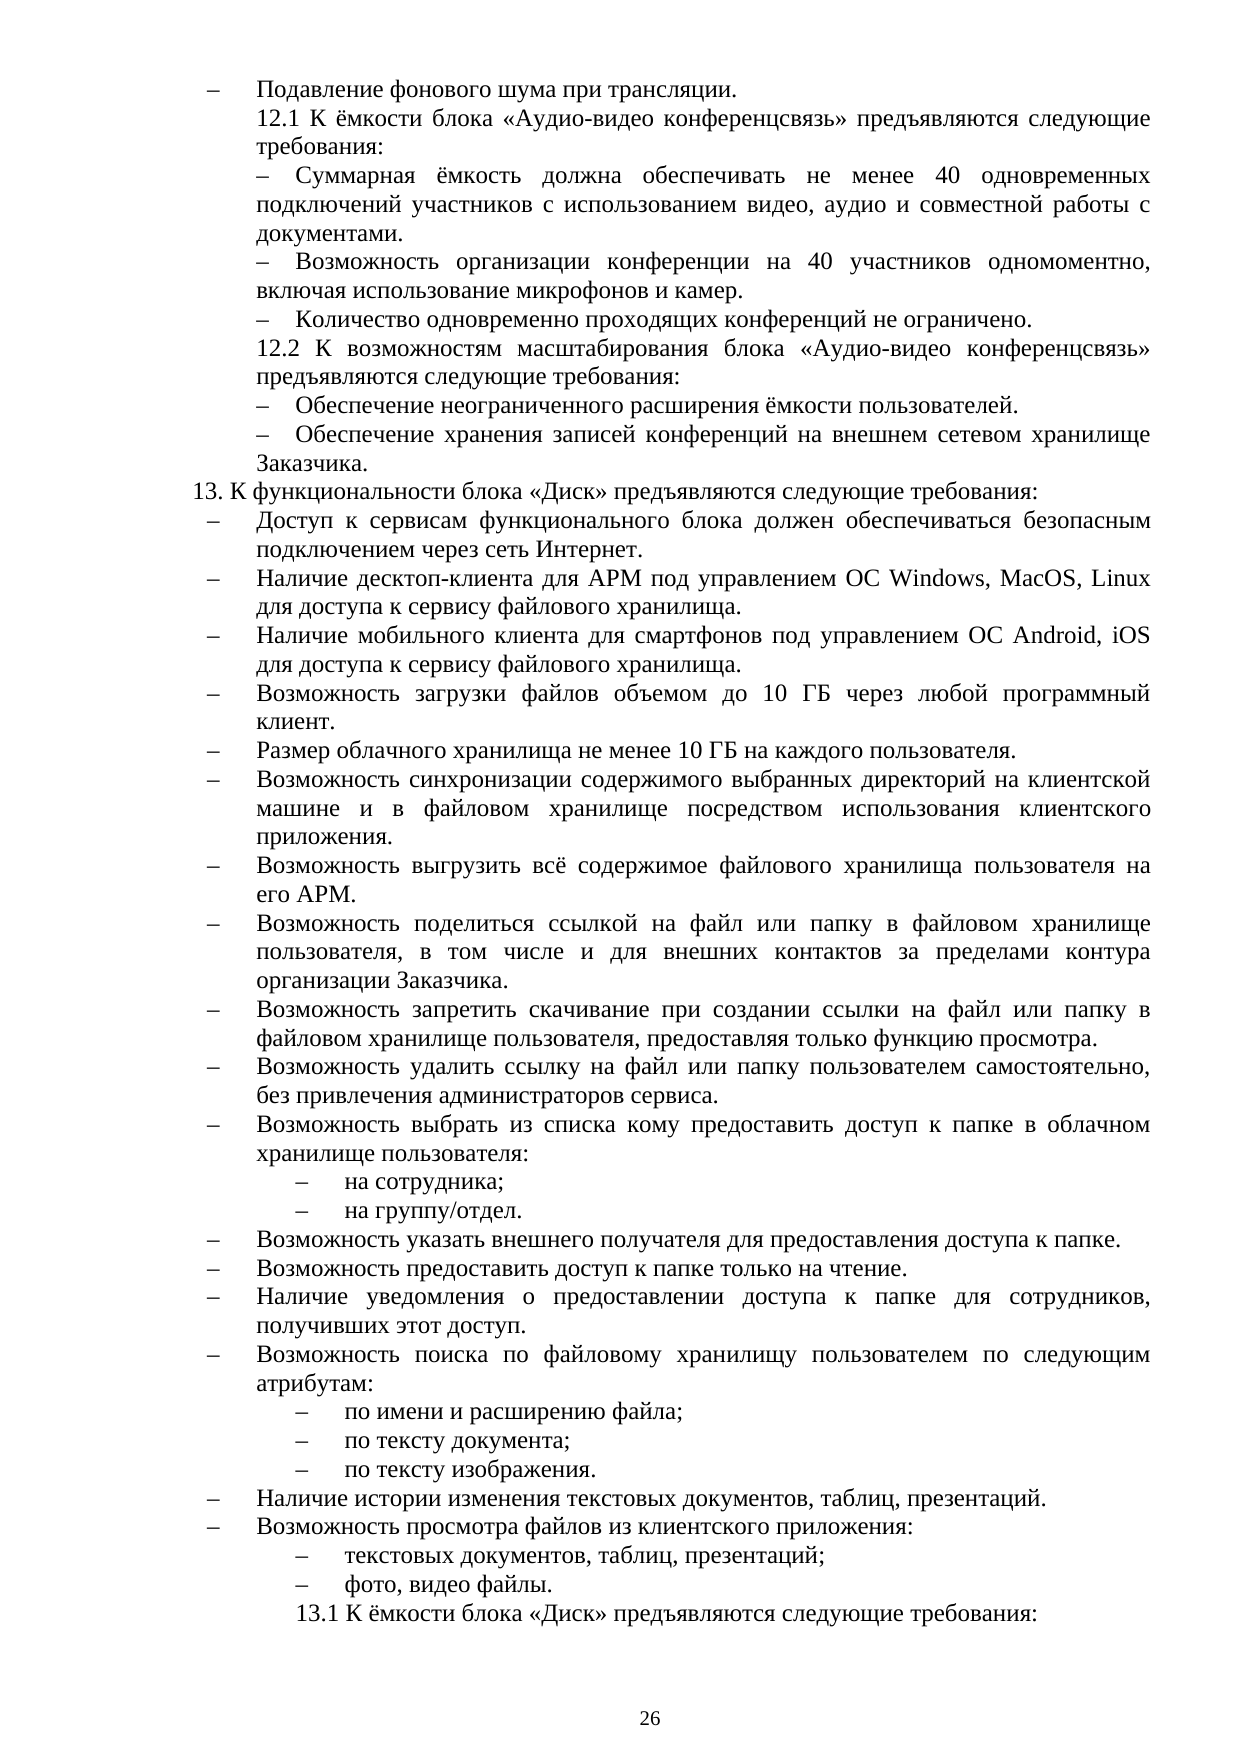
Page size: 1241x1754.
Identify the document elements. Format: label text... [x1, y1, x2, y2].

list по тексту документа; [295, 1425, 1152, 1454]
list Возможность запретить скачивание при создании ссылки на файл или папку в файловом хранилище пользователя, предоставляя только функцию просмотра. [207, 994, 1152, 1051]
list К функциональности блока «Диск» предъявляются следующие требования: [192, 476, 1152, 505]
text – Обеспечение хранения записей конференций на внешнем сетевом хранилище Заказчика. [256, 419, 1152, 476]
list по тексту изображения. [295, 1454, 1152, 1483]
list Доступ к сервисам функционального блока должен обеспечиваться безопасным подключением через сеть Интернет. [207, 505, 1152, 563]
list фото, видео файлы. [295, 1569, 1152, 1598]
list Возможность выгрузить всё содержимое файлового хранилища пользователя на его АРМ. [207, 850, 1152, 908]
list Возможность выбрать из списка кому предоставить доступ к папке в облачном хранилище пользователя: [207, 1109, 1152, 1166]
list Возможность поделиться ссылкой на файл или папку в файловом хранилище пользователя, в том числе и для внешних контактов за пределами контура организации Заказчика. [207, 908, 1152, 994]
text 13.1 К ёмкости блока «Диск» предъявляются следующие требования: [295, 1598, 1152, 1626]
list Подавление фонового шума при трансляции. [207, 74, 1152, 103]
list Возможность поиска по файловому хранилищу пользователем по следующим атрибутам: [207, 1339, 1152, 1396]
text – Обеспечение неограниченного расширения ёмкости пользователей. [256, 390, 1152, 419]
list Возможность синхронизации содержимого выбранных директорий на клиентской машине и в файловом хранилище посредством использования клиентского приложения. [207, 764, 1152, 850]
text 12.1 К ёмкости блока «Аудио-видео конференцсвязь» предъявляются следующие требования: [256, 103, 1152, 160]
list Наличие уведомления о предоставлении доступа к папке для сотрудников, получивших этот доступ. [207, 1281, 1152, 1339]
list Наличие десктоп-клиента для АРМ под управлением ОС Windows, MacOS, Linux для доступа к сервису файлового хранилища. [207, 563, 1152, 620]
list Возможность указать внешнего получателя для предоставления доступа к папке. [207, 1224, 1152, 1253]
list Возможность предоставить доступ к папке только на чтение. [207, 1253, 1152, 1281]
text – Суммарная ёмкость должна обеспечивать не менее 40 одновременных подключений участников с использованием видео, аудио и совместной работы с документами. [256, 160, 1152, 246]
list Возможность просмотра файлов из клиентского приложения: [207, 1511, 1152, 1540]
text – Количество одновременно проходящих конференций не ограничено. [256, 304, 1152, 333]
list по имени и расширению файла; [295, 1396, 1152, 1425]
list текстовых документов, таблиц, презентаций; [295, 1540, 1152, 1569]
text 12.2 К возможностям масштабирования блока «Аудио-видео конференцсвязь» предъявляются следующие требования: [256, 333, 1152, 390]
list на группу/отдел. [295, 1195, 1152, 1224]
list Возможность удалить ссылку на файл или папку пользователем самостоятельно, без привлечения администраторов сервиса. [207, 1051, 1152, 1109]
list Возможность загрузки файлов объемом до 10 ГБ через любой программный клиент. [207, 678, 1152, 735]
list Наличие истории изменения текстовых документов, таблиц, презентаций. [207, 1483, 1152, 1511]
list Наличие мобильного клиента для смартфонов под управлением ОС Android, iOS для доступа к сервису файлового хранилища. [207, 620, 1152, 678]
list на сотрудника; [295, 1166, 1152, 1195]
list Размер облачного хранилища не менее 10 ГБ на каждого пользователя. [207, 735, 1152, 764]
text – Возможность организации конференции на 40 участников одномоментно, включая использование микрофонов и камер. [256, 246, 1152, 304]
